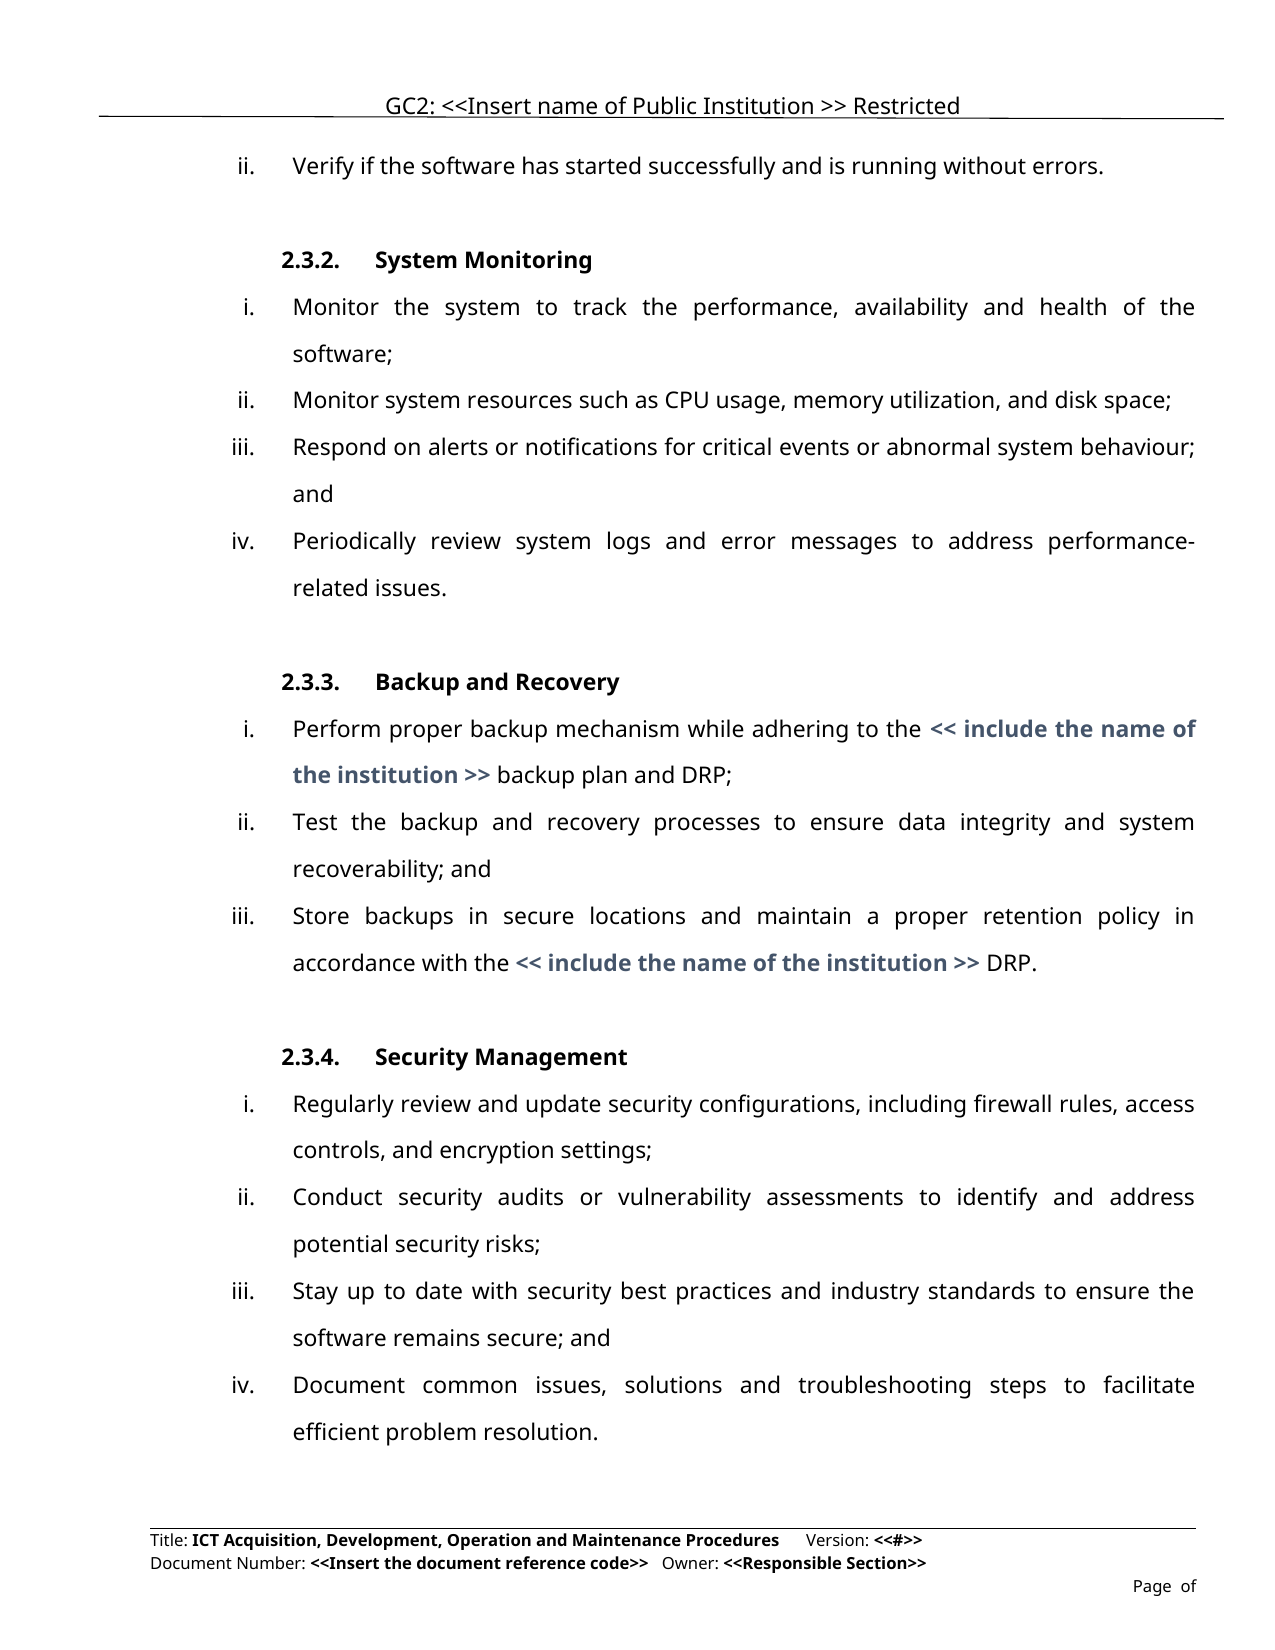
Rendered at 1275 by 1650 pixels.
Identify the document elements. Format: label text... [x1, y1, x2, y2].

list Monitor system resources such as CPU usage, memory utilization, and disk space; [255, 384, 1196, 416]
subtitle System Monitoring [281, 244, 1196, 275]
list Test the backup and recovery processes to ensure data integrity and system recoverability; and [255, 806, 1196, 884]
list Perform proper backup mechanism while adhering to the << include the name of the institution >> backup plan and DRP; [255, 712, 1196, 791]
subtitle Security Management [281, 1041, 1196, 1072]
list Store backups in secure locations and maintain a proper retention policy in accordance with the << include the name of the institution >> DRP. [255, 900, 1196, 978]
list Monitor the system to track the performance, availability and health of the software; [255, 291, 1196, 369]
list Document common issues, solutions and troubleshooting steps to facilitate efficient problem resolution. [255, 1369, 1196, 1447]
list Verify if the software has started successfully and is running without errors. [255, 150, 1196, 181]
subtitle Backup and Recovery [281, 666, 1196, 697]
list Periodically review system logs and error messages to address performance-related issues. [255, 525, 1196, 603]
list Respond on alerts or notifications for critical events or abnormal system behaviour; and [255, 431, 1196, 509]
list Stay up to date with security best practices and industry standards to ensure the software remains secure; and [255, 1275, 1196, 1353]
list Conduct security audits or vulnerability assessments to identify and address potential security risks; [255, 1181, 1196, 1259]
list Regularly review and update security configurations, including firewall rules, access controls, and encryption settings; [255, 1087, 1196, 1166]
